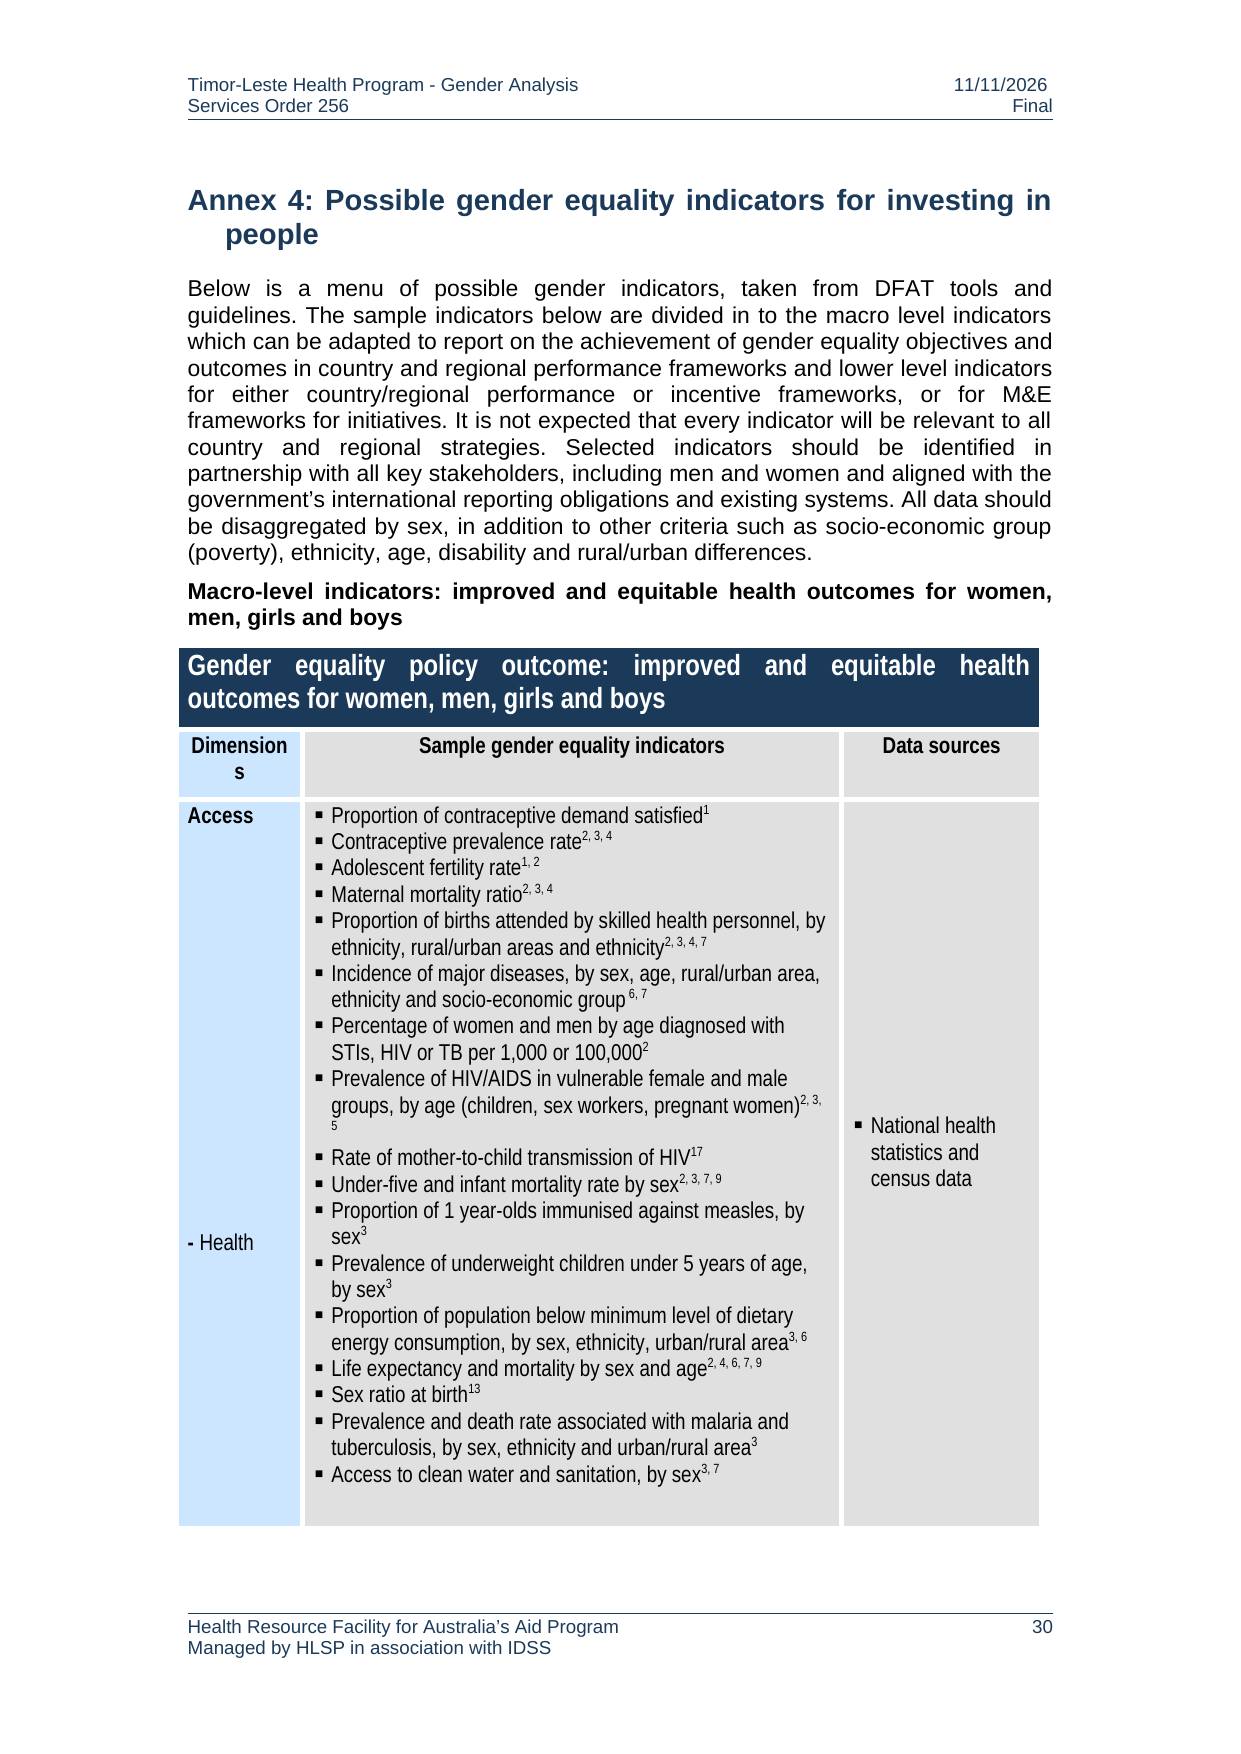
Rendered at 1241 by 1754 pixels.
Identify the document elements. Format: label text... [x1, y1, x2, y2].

text Below is a menu of possible gender indicators, taken from DFAT tools and guidelines. The sample indicators below are divided in to the macro level indicators which can be adapted to report on the achievement of gender equality objectives and outcomes in country and regional performance frameworks and lower level indicators for either country/regional performance or incentive frameworks, or for M&E frameworks for initiatives. It is not expected that every indicator will be relevant to all country and regional strategies. Selected indicators should be identified in partnership with all key stakeholders, including men and women and aligned with the government’s international reporting obligations and existing systems. All data should be disaggregated by sex, in addition to other criteria such as socio-economic group (poverty), ethnicity, age, disability and rural/urban differences. [187, 275, 1053, 565]
text Macro-level indicators: improved and equitable health outcomes for women, men, girls and boys [187, 578, 1053, 631]
table_cell National health statistics and census data [844, 802, 1039, 1526]
table_cell Access Health [179, 802, 300, 1526]
subtitle Annex 4: Possible gender equality indicators for investing in people [187, 183, 1053, 250]
table_cell Data sources [844, 732, 1039, 797]
table_cell Sample gender equality indicators [305, 732, 839, 797]
table_cell Dimensions [179, 732, 300, 797]
table_header Gender equality policy outcome: improved and equitable health outcomes for women, men, girls and boys [179, 648, 1039, 727]
table_cell Proportion of contraceptive demand satisfied1 Contraceptive prevalence rate2, 3, 4 Adolescent fertility rate1, 2 Maternal mortality ratio2, 3, 4 Proportion of births attended by skilled health personnel, by ethnicity, rural/urban areas and ethnicity2, 3, 4, 7 Incidence of major diseases, by sex, age, rural/urban area, ethnicity and socio-economic group 6, 7 Percentage of women and men by age diagnosed with STIs, HIV or TB per 1,000 or 100,0002 Prevalence of HIV/AIDS in vulnerable female and male groups, by age (children, sex workers, pregnant women)2, 3, 5 Rate of mother-to-child transmission of HIV17 Under-five and infant mortality rate by sex2, 3, 7, 9 Proportion of 1 year-olds immunised against measles, by sex3 Prevalence of underweight children under 5 years of age, by sex3 Proportion of population below minimum level of dietary energy consumption, by sex, ethnicity, urban/rural area3, 6 Life expectancy and mortality by sex and age2, 4, 6, 7, 9 Sex ratio at birth13 Prevalence and death rate associated with malaria and tuberculosis, by sex, ethnicity and urban/rural area3 Access to clean water and sanitation, by sex3, 7 [305, 802, 839, 1526]
